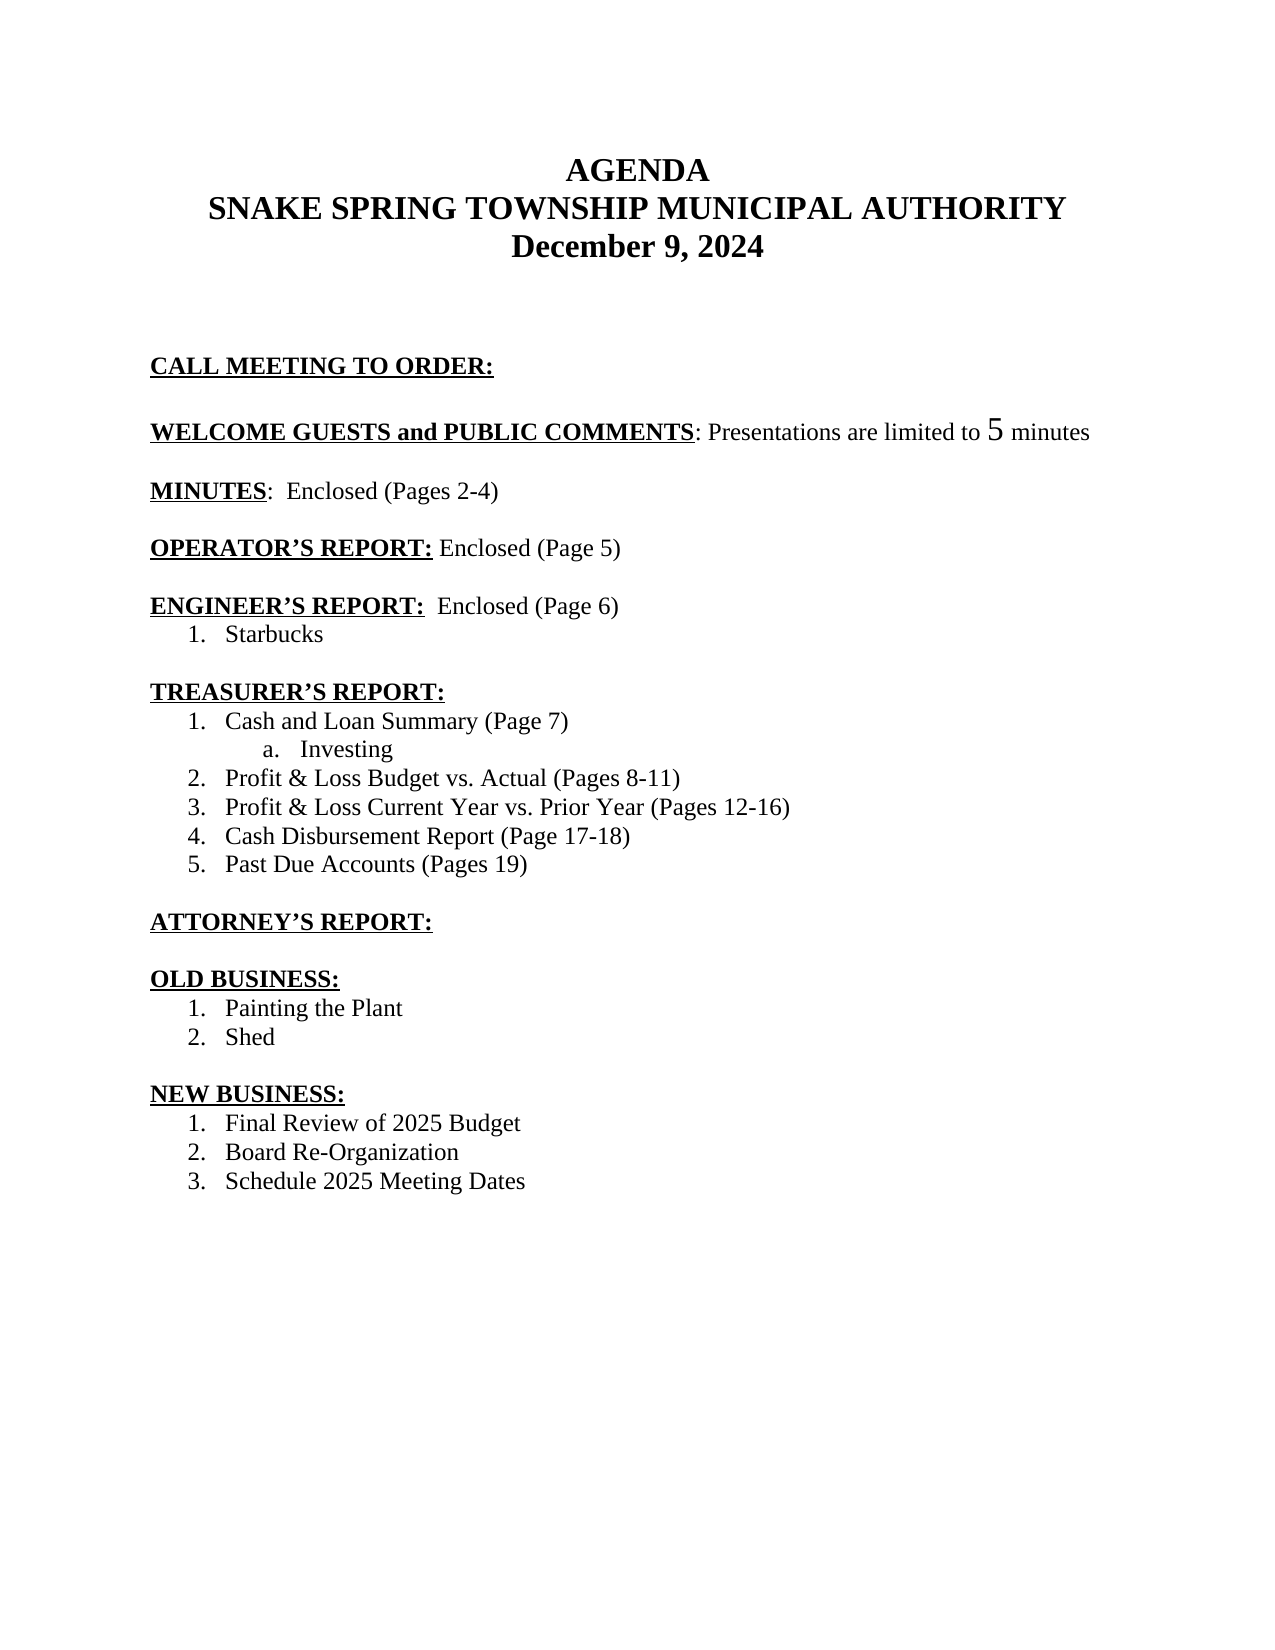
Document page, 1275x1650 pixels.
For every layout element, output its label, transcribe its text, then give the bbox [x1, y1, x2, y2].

list Profit & Loss Budget vs. Actual (Pages 8-11) [187, 763, 1125, 792]
text SNAKE MUNICIPAL AUTHORITY [150, 188, 1125, 227]
text December 9, 2024 [150, 227, 1125, 265]
text OPERATOR’S REPORT: Enclosed (Page 5) [150, 533, 1125, 562]
text OLD BUSINESS: [150, 964, 1125, 993]
list Final Review of 2025 Budget [187, 1108, 1125, 1137]
list Board Re-Organization [187, 1137, 1125, 1166]
list Painting the Plant [187, 993, 1125, 1022]
list Investing [262, 734, 1125, 763]
text MINUTES: Enclosed (Pages 2-4) [150, 476, 1125, 504]
list Cash and Loan Summary (Page 7) [187, 706, 1125, 734]
list Shed [187, 1022, 1125, 1051]
text ENGINEER’S REPORT: Enclosed (Page 6) [150, 591, 1125, 619]
text TREASURER’S REPORT: [150, 677, 1125, 706]
list Starbucks [187, 619, 1125, 648]
text WELCOME GUESTS and PUBLIC COMMENTS: Presentations are limited to 5 minutes [150, 409, 1125, 447]
text CALL MEETING TO ORDER: [150, 351, 1125, 380]
list Schedule 2025 Meeting Dates [187, 1166, 1125, 1194]
text NEW BUSINESS: [150, 1079, 1125, 1108]
list Profit & Loss Current Year vs. Prior Year (Pages 12-16) [187, 792, 1125, 821]
list Cash Disbursement Report (Page 17-18) [187, 821, 1125, 849]
text ATTORNEY’S REPORT: [150, 907, 1125, 936]
list Past Due Accounts (Pages 19) [187, 849, 1125, 878]
text AGENDA [150, 150, 1125, 188]
